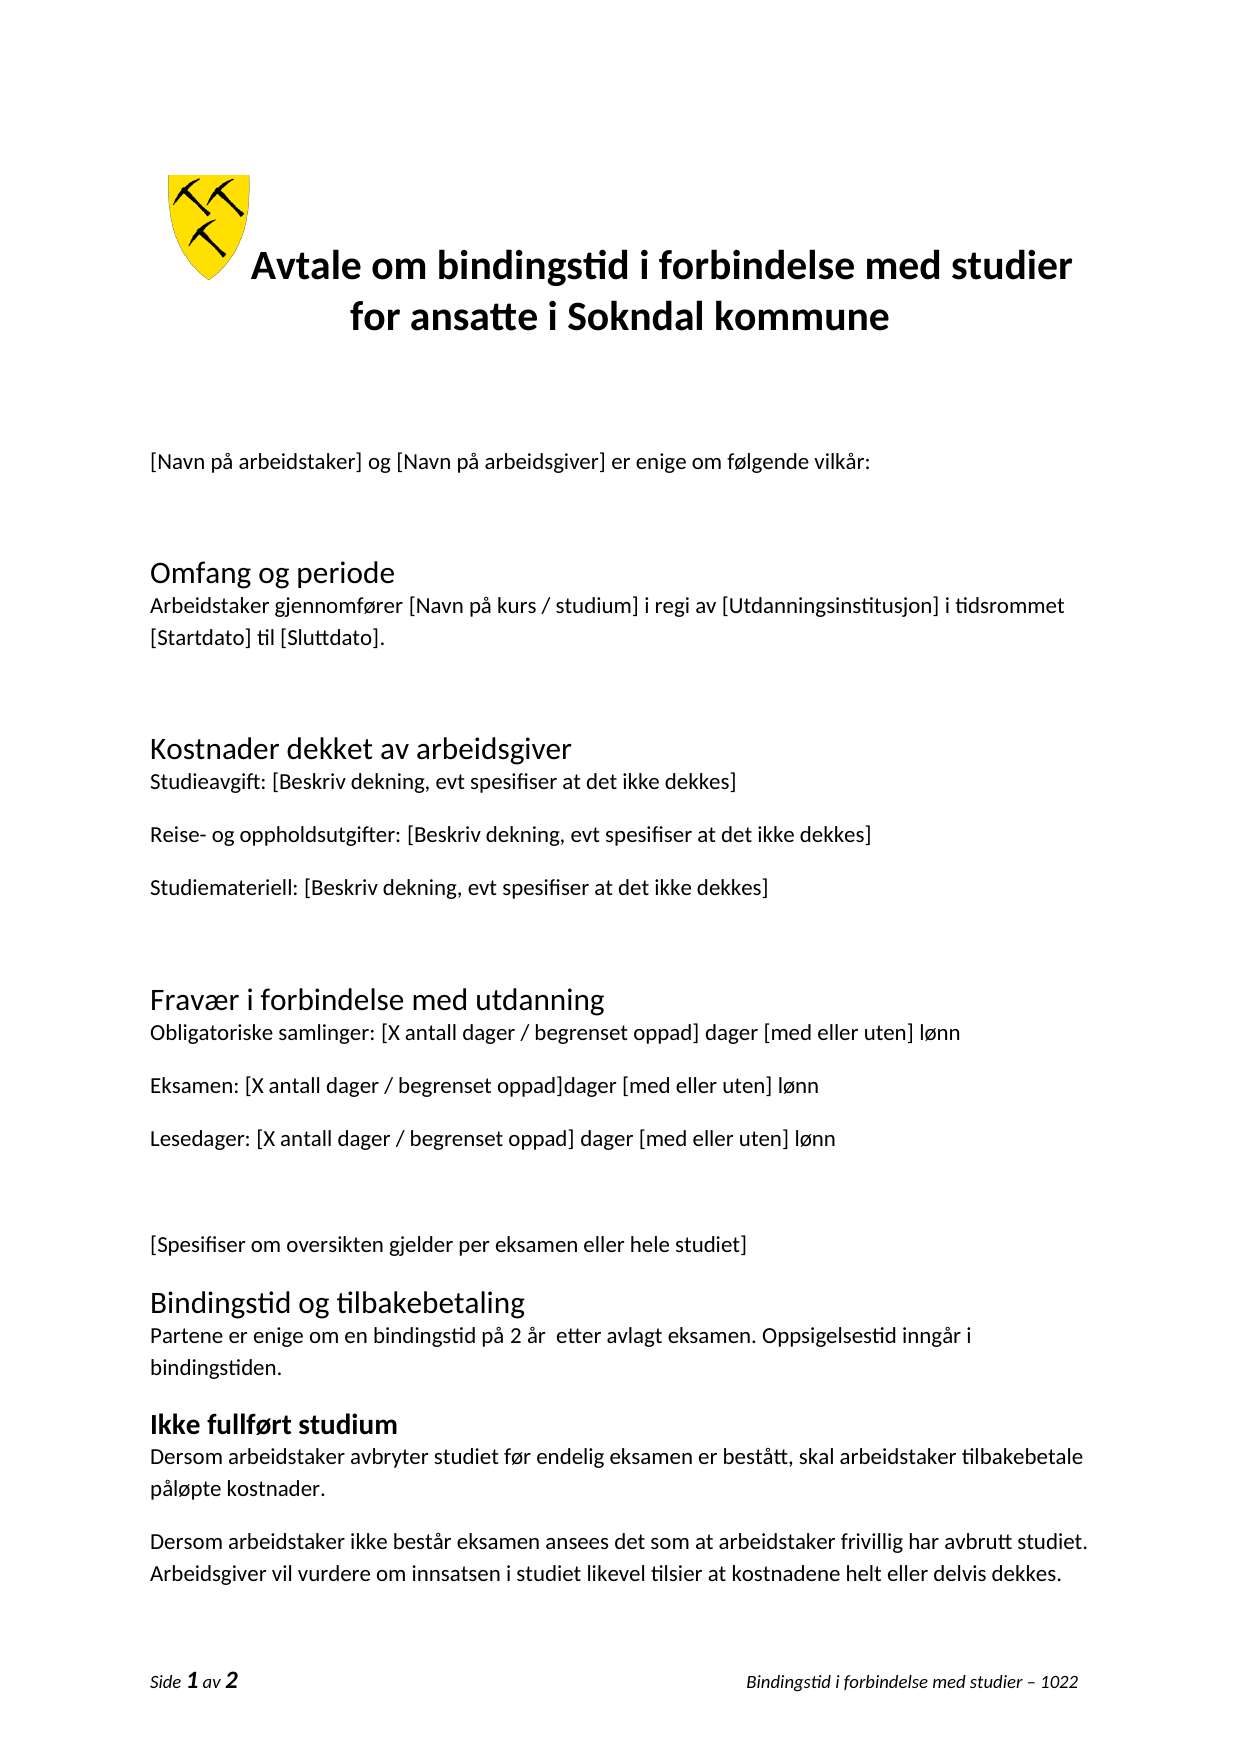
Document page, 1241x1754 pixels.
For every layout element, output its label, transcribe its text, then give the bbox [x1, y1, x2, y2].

text Studiemateriell: [150, 873, 1090, 902]
subtitle Fravær i forbindelse med utdanning [150, 979, 1090, 1018]
text Reise- og oppholdsutgifter: [150, 821, 1090, 848]
subtitle Omfang og periode [150, 553, 1090, 591]
text Dersom arbeidstaker ikke består eksamen ansees det som at arbeidstaker frivillig har avbrutt studiet. Arbeidsgiver vil vurdere om innsatsen i studiet likevel tilsier at kostnadene helt eller delvis dekkes. [150, 1527, 1090, 1587]
text Arbeidstaker gjennomfører i regi av i tidsrommet til . [150, 591, 1090, 651]
text Obligatoriske samlinger: dager lønn [150, 1018, 1090, 1046]
text og er enige om følgende vilkår: [150, 447, 1090, 475]
subtitle Ikke fullført studium [150, 1406, 1090, 1442]
text Studieavgift: [150, 767, 1090, 796]
subtitle Bindingstid og tilbakebetaling [150, 1283, 1090, 1321]
text Partene er enige om en bindingstid på år etter avlagt eksamen. Oppsigelsestid inngår i bindingstiden. [150, 1321, 1090, 1381]
text Dersom arbeidstaker avbryter studiet før endelig eksamen er bestått, skal arbeidstaker tilbakebetale påløpte kostnader. [150, 1442, 1090, 1502]
text Eksamen: dager lønn [150, 1071, 1090, 1099]
picture [166, 175, 251, 280]
subtitle Avtale om bindingstid i forbindelse med studier for ansatte i Sokndal kommune [150, 175, 1090, 341]
subtitle Kostnader dekket av arbeidsgiver [150, 729, 1090, 767]
text Lesedager: dager lønn [150, 1124, 1090, 1152]
